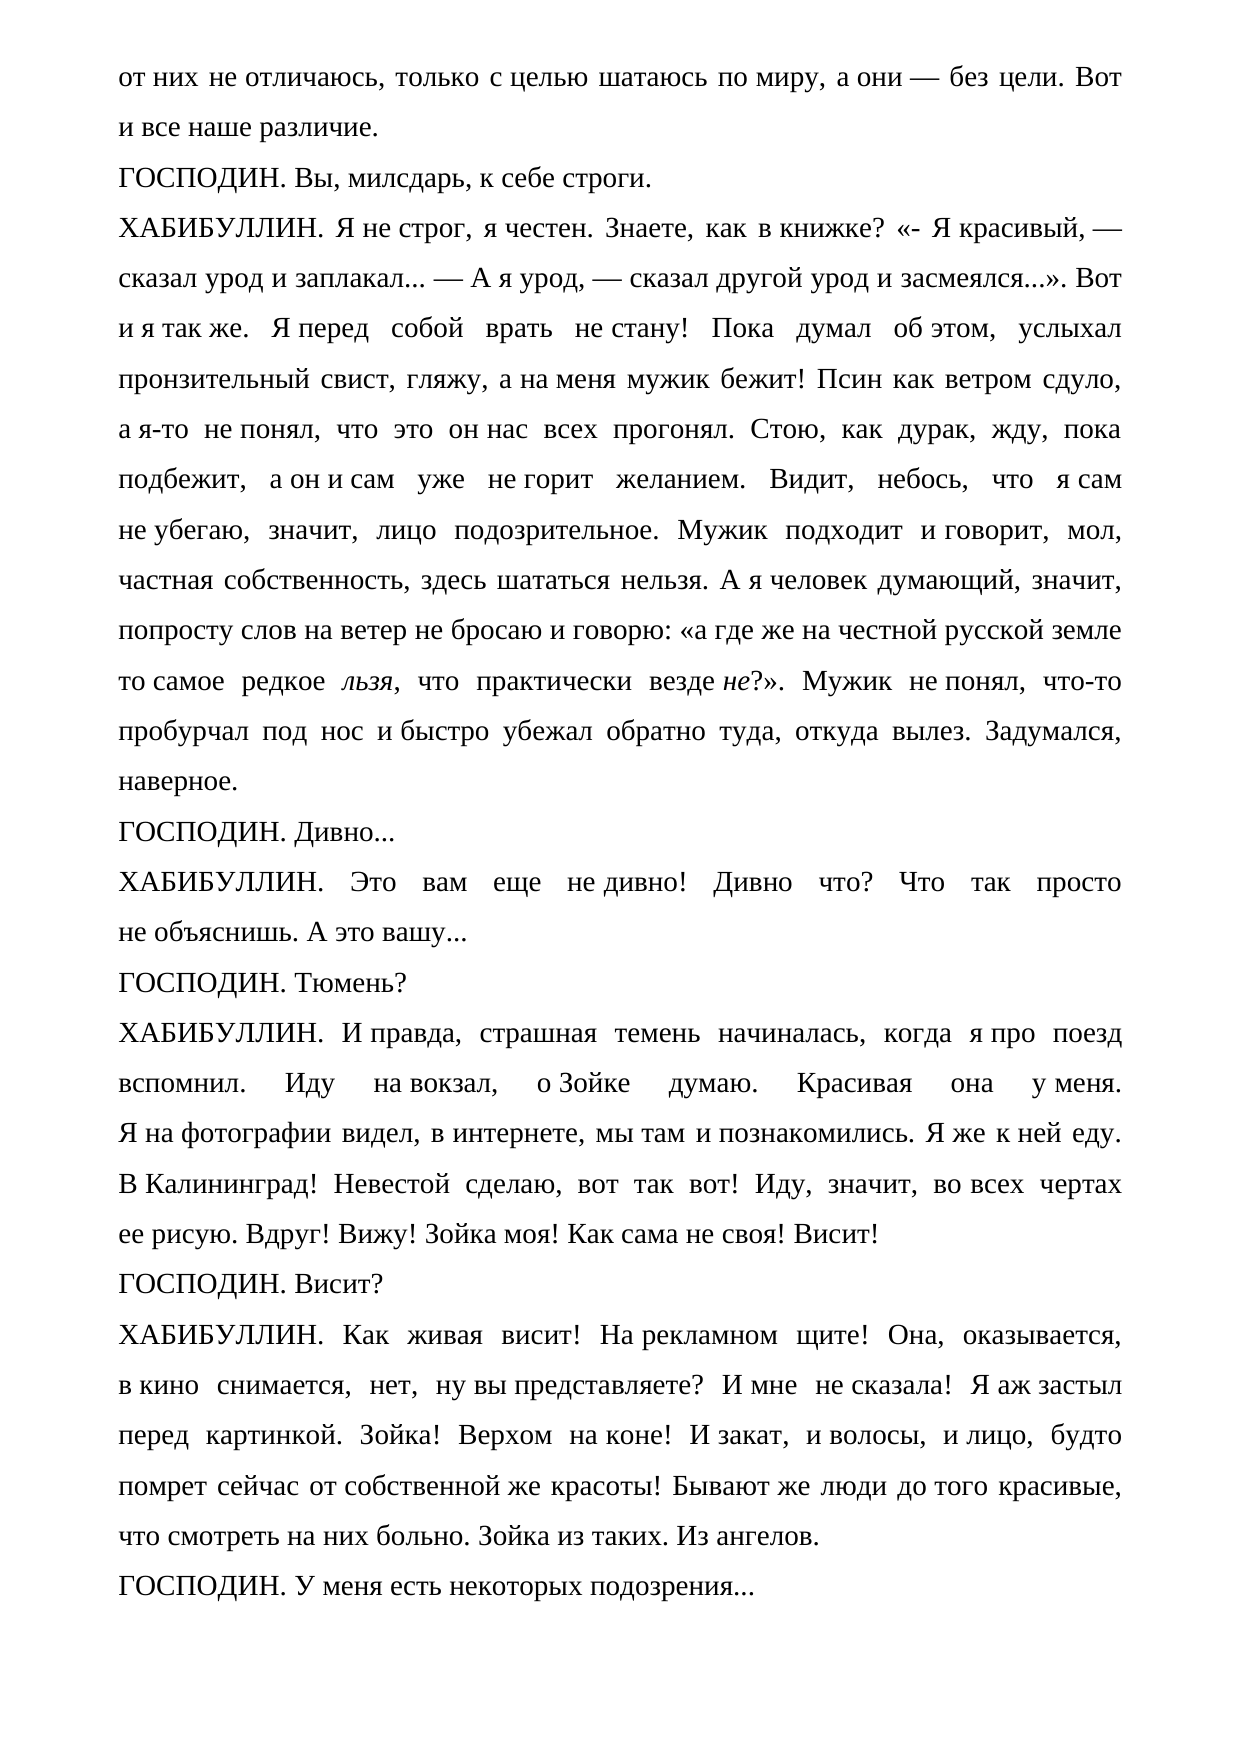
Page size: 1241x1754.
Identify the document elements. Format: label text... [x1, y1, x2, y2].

text ХАБИБУЛЛИН. И правда, страшная темень начиналась, когда я про поезд вспомнил. Иду на вокзал, о Зойке думаю. Красивая она у меня. Я на фотографии видел, в интернете, мы там и познакомились. Я же к ней еду. В Калининград! Невестой сделаю, вот так вот! Иду, значит, во всех чертах ее рисую. Вдруг! Вижу! Зойка моя! Как сама не своя! Висит! [118, 1015, 1122, 1250]
text ХАБИБУЛЛИН. Это вам еще не дивно! Дивно что? Что так просто не объяснишь. А это вашу... [118, 864, 1122, 948]
text ГОСПОДИН. Дивно... [118, 814, 1122, 847]
text ГОСПОДИН. Висит? [118, 1267, 1122, 1300]
text ГОСПОДИН. Вы, милсдарь, к себе строги. [118, 160, 1122, 193]
text ГОСПОДИН. Тюмень? [118, 965, 1122, 998]
text ХАБИБУЛЛИН. Я не строг, я честен. Знаете, как в книжке? «- Я красивый, — сказал урод и заплакал... — А я урод, — сказал другой урод и засмеялся...». Вот и я так же. Я перед собой врать не стану! Пока думал об этом, услыхал пронзительный свист, гляжу, а на меня мужик бежит! Псин как ветром сдуло, а я-то не понял, что это он нас всех прогонял. Стою, как дурак, жду, пока подбежит, а он и сам уже не горит желанием. Видит, небось, что я сам не убегаю, значит, лицо подозрительное. Мужик подходит и говорит, мол, частная собственность, здесь шататься нельзя. А я человек думающий, значит, попросту слов на ветер не бросаю и говорю: «а где же на честной русской земле то самое редкое льзя, что практически везде не?». Мужик не понял, что-то пробурчал под нос и быстро убежал обратно туда, откуда вылез. Задумался, наверное. [118, 210, 1122, 797]
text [118, 59, 1122, 143]
text ГОСПОДИН. У меня есть некоторых подозрения... [118, 1568, 1122, 1602]
text ХАБИБУЛЛИН. Как живая висит! На рекламном щите! Она, оказывается, в кино снимается, нет, ну вы представляете? И мне не сказала! Я аж застыл перед картинкой. Зойка! Верхом на коне! И закат, и волосы, и лицо, будто помрет сейчас от собственной же красоты! Бывают же люди до того красивые, что смотреть на них больно. Зойка из таких. Из ангелов. [118, 1317, 1122, 1552]
